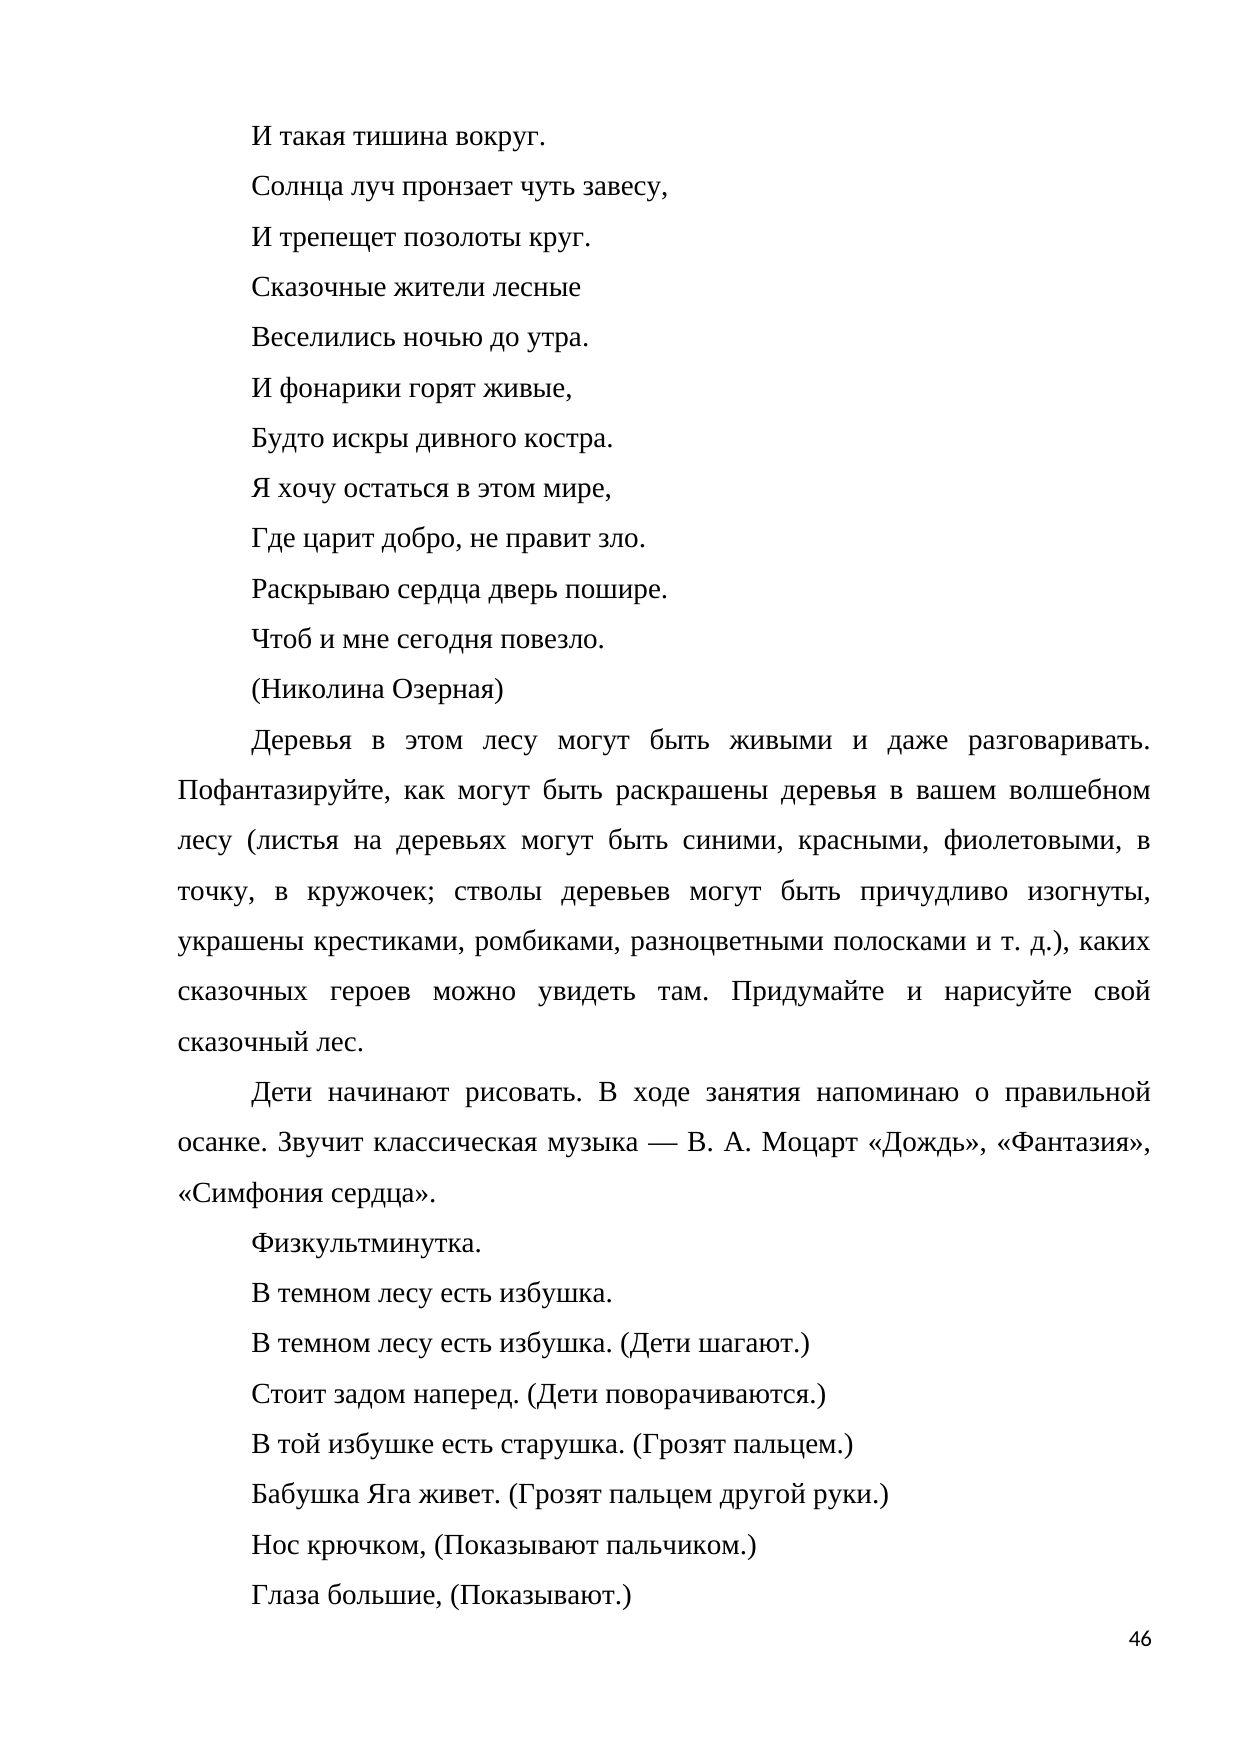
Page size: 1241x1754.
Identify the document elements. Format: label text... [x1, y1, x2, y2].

text Стоит задом наперед. (Дети поворачиваются.) [177, 1376, 1152, 1409]
text Бабушка Яга живет. (Грозят пальцем другой руки.) [177, 1477, 1152, 1510]
text И такая тишина вокруг. [177, 118, 1152, 152]
text Нос крючком, (Показывают пальчиком.) [177, 1527, 1152, 1560]
text И фонарики горят живые, [177, 370, 1152, 403]
text В темном лесу есть избушка. (Дети шагают.) [177, 1326, 1152, 1359]
text Сказочные жители лесные [177, 269, 1152, 303]
text (Николина Озерная) [177, 672, 1152, 705]
text И трепещет позолоты круг. [177, 219, 1152, 252]
text Раскрываю сердца дверь пошире. [177, 571, 1152, 604]
text В темном лесу есть избушка. [177, 1275, 1152, 1309]
text В той избушке есть старушка. (Грозят пальцем.) [177, 1426, 1152, 1460]
text Дети начинают рисовать. В ходе занятия напоминаю о правильной осанке. Звучит классическая музыка — В. А. Моцарт «Дождь», «Фантазия», «Симфония сердца». [177, 1074, 1152, 1208]
text Физкультминутка. [177, 1225, 1152, 1258]
text Где царит добро, не правит зло. [177, 521, 1152, 554]
text Чтоб и мне сегодня повезло. [177, 621, 1152, 655]
text Я хочу остаться в этом мире, [177, 470, 1152, 504]
text Будто искры дивного костра. [177, 420, 1152, 453]
text Веселились ночью до утра. [177, 319, 1152, 353]
text Деревья в этом лесу могут быть живыми и даже разговаривать. Пофантазируйте, как могут быть раскрашены деревья в вашем волшебном лесу (листья на деревьях могут быть синими, красными, фиолетовыми, в точку, в кружочек; стволы деревьев могут быть причудливо изогнуты, украшены крестиками, ромбиками, разноцветными полосками и т. д.), каких сказочных героев можно увидеть там. Придумайте и нарисуйте свой сказочный лес. [177, 722, 1152, 1057]
text Солнца луч пронзает чуть завесу, [177, 168, 1152, 202]
text Глаза большие, (Показывают.) [177, 1577, 1152, 1611]
